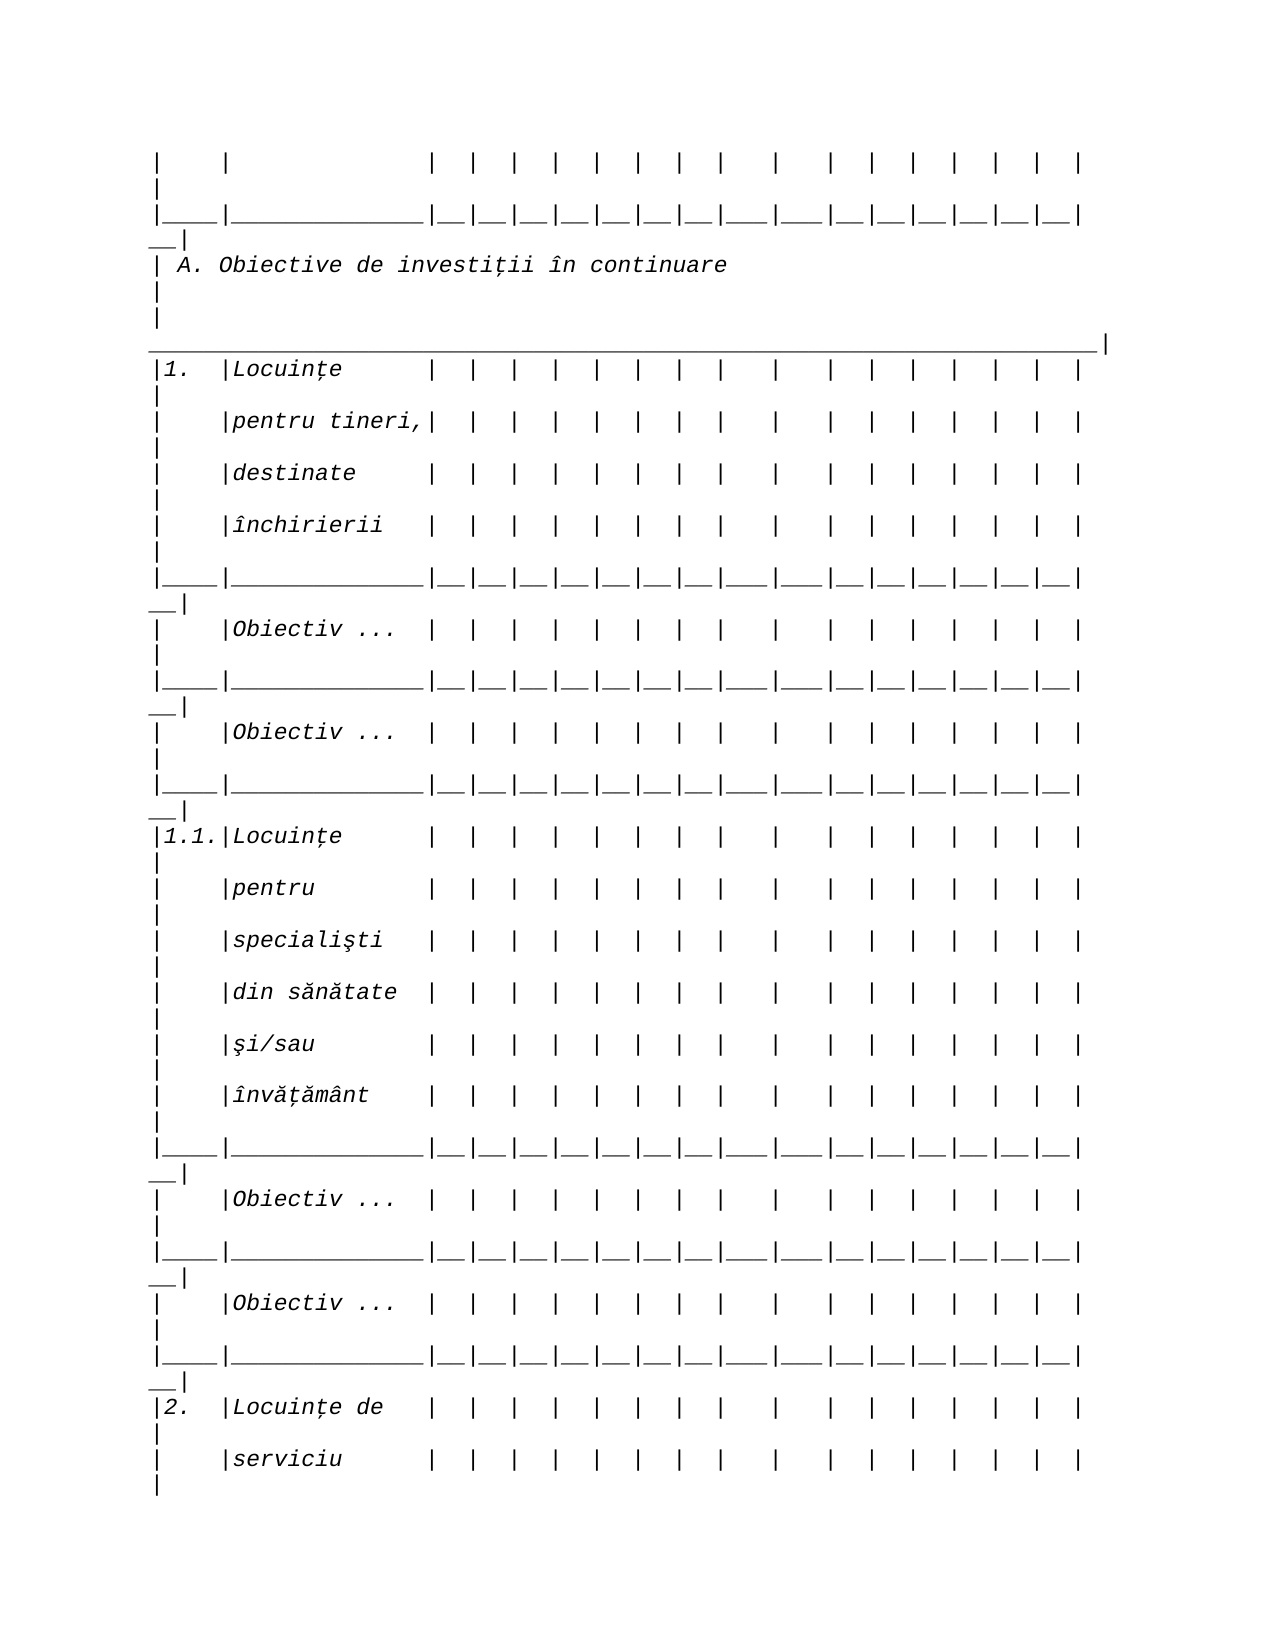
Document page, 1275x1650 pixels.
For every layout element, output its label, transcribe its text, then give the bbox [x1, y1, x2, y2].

text |1. |Locuinţe | | | | | | | | | | | | | | | | | [150, 357, 1125, 409]
text |2. |Locuinţe de | | | | | | | | | | | | | | | | | [150, 1395, 1125, 1447]
text |_____________________________________________________________________| [150, 306, 1125, 357]
text | | | | | | | | | | | | | | | | | | | [150, 150, 1125, 202]
text | |din sănătate | | | | | | | | | | | | | | | | | [150, 980, 1125, 1032]
text | |serviciu | | | | | | | | | | | | | | | | | [150, 1447, 1125, 1499]
text | |pentru | | | | | | | | | | | | | | | | | [150, 876, 1125, 928]
text | |şi/sau | | | | | | | | | | | | | | | | | [150, 1032, 1125, 1084]
text | |pentru tineri,| | | | | | | | | | | | | | | | | [150, 409, 1125, 461]
text |____|______________|__|__|__|__|__|__|__|___|___|__|__|__|__|__|__|__| [150, 1136, 1125, 1187]
text | |închirierii | | | | | | | | | | | | | | | | | [150, 513, 1125, 565]
text | |Obiectiv ... | | | | | | | | | | | | | | | | | [150, 1187, 1125, 1239]
text |____|______________|__|__|__|__|__|__|__|___|___|__|__|__|__|__|__|__| [150, 669, 1125, 721]
text |____|______________|__|__|__|__|__|__|__|___|___|__|__|__|__|__|__|__| [150, 565, 1125, 617]
text | A. Obiective de investiţii în continuare | [150, 254, 1125, 306]
text | |Obiectiv ... | | | | | | | | | | | | | | | | | [150, 721, 1125, 772]
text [150, 1343, 1125, 1395]
text |1.1.|Locuinţe | | | | | | | | | | | | | | | | | [150, 824, 1125, 876]
text |____|______________|__|__|__|__|__|__|__|___|___|__|__|__|__|__|__|__| [150, 1239, 1125, 1291]
text | |destinate | | | | | | | | | | | | | | | | | [150, 461, 1125, 513]
text |____|______________|__|__|__|__|__|__|__|___|___|__|__|__|__|__|__|__| [150, 772, 1125, 824]
text | |Obiectiv ... | | | | | | | | | | | | | | | | | [150, 1291, 1125, 1343]
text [150, 202, 1125, 254]
text | |specialişti | | | | | | | | | | | | | | | | | [150, 928, 1125, 980]
text | |Obiectiv ... | | | | | | | | | | | | | | | | | [150, 617, 1125, 669]
text | |învăţământ | | | | | | | | | | | | | | | | | [150, 1084, 1125, 1136]
